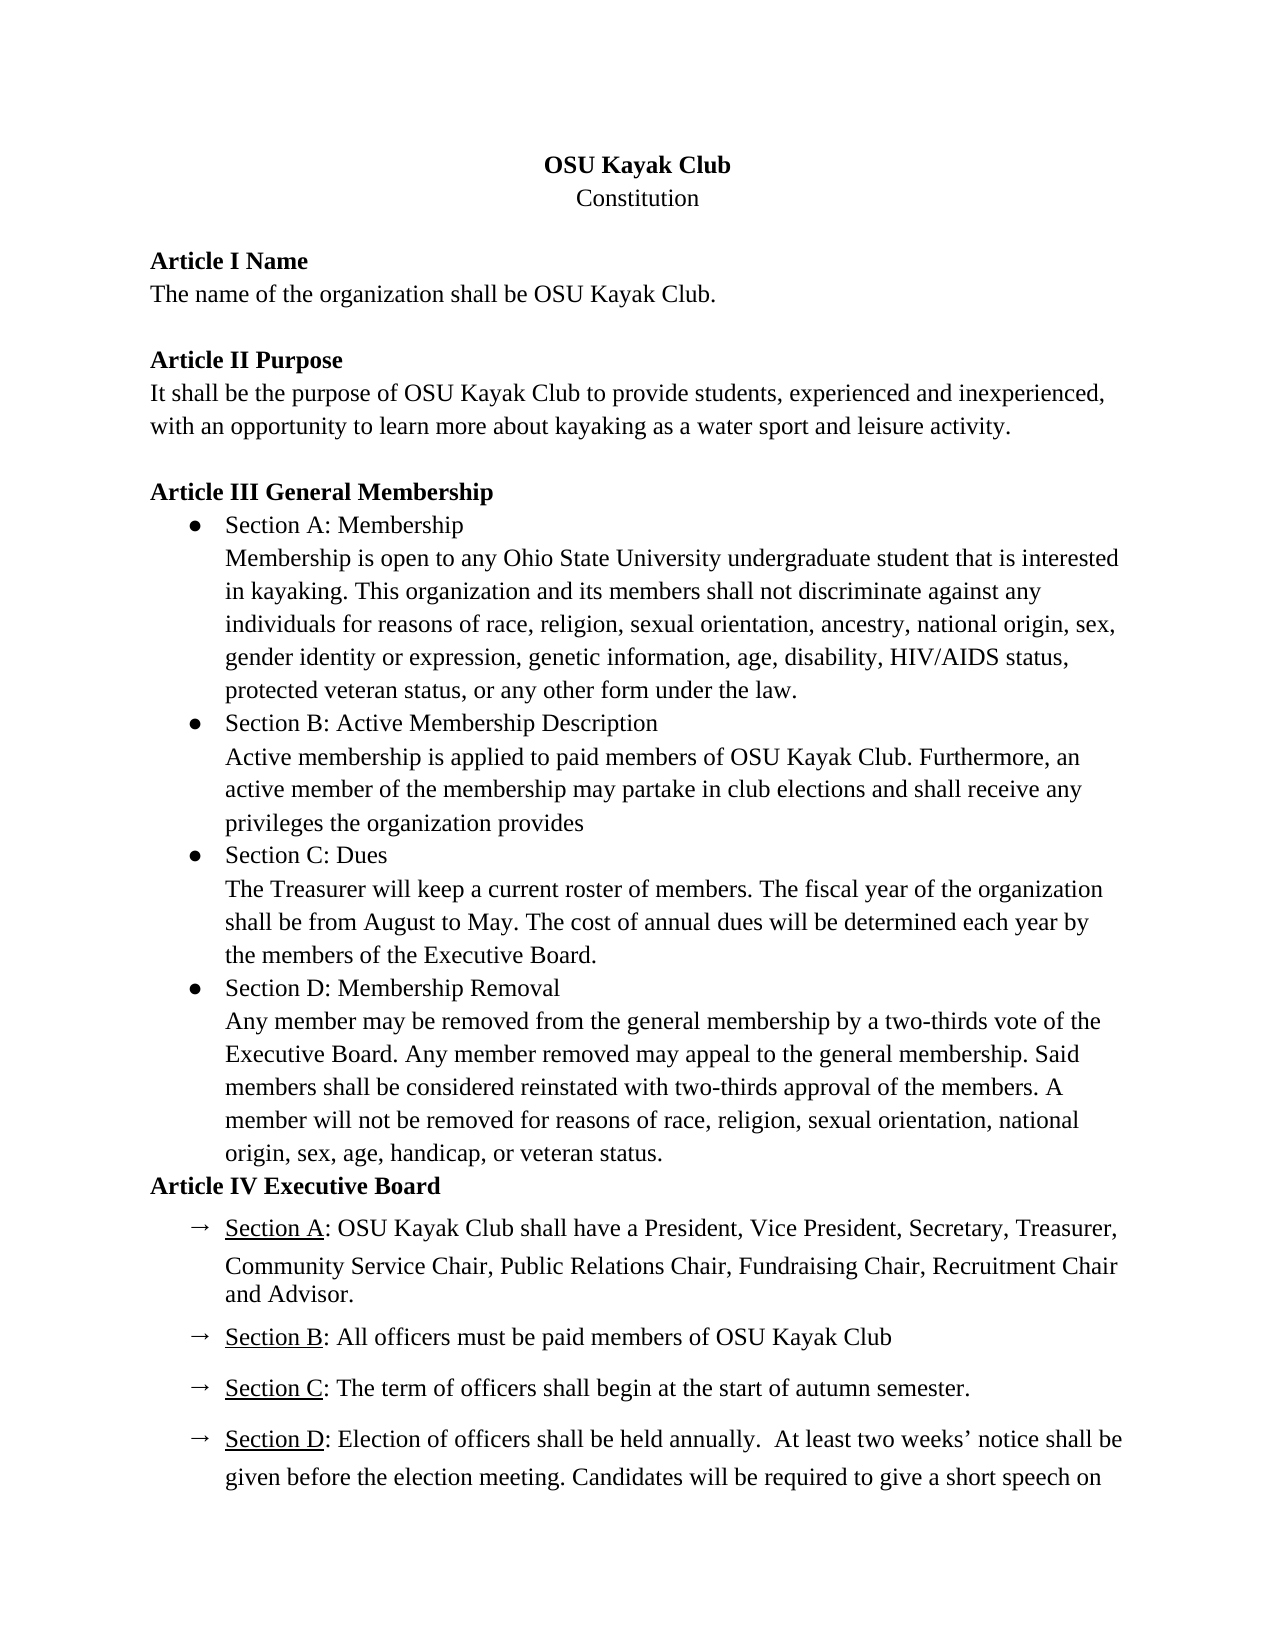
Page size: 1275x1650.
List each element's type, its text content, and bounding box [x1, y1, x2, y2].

text Article II Purpose [150, 345, 1125, 374]
text OSU Kayak Club [150, 150, 1125, 179]
text Active membership is applied to paid members of OSU Kayak Club. Furthermore, an active member of the membership may partake in club elections and shall receive any privileges the organization provides [225, 742, 1125, 836]
list Section A: Membership [187, 510, 1125, 539]
text The name of the organization shall be OSU Kayak Club. [150, 279, 1125, 308]
text Article I Name [150, 246, 1125, 275]
list Section B: All officers must be paid members of OSU Kayak Club [187, 1308, 1125, 1359]
text Constitution [150, 183, 1125, 212]
text It shall be the purpose of OSU Kayak Club to provide students, experienced and inexperienced, with an opportunity to learn more about kayaking as a water sport and leisure activity. [150, 378, 1125, 440]
text Article III General Membership [150, 477, 1125, 506]
text The Treasurer will keep a current roster of members. The fiscal year of the organization shall be from August to May. The cost of annual dues will be determined each year by the members of the Executive Board. [225, 874, 1125, 968]
text Membership is open to any Ohio State University undergraduate student that is interested in kayaking. This organization and its members shall not discriminate against any individuals for reasons of race, religion, sexual orientation, ancestry, national origin, sex, gender identity or expression, genetic information, age, disability, HIV/AIDS status, protected veteran status, or any other form under the law. [225, 543, 1125, 704]
list Section D: Membership Removal [187, 973, 1125, 1001]
list Section B: Active Membership Description [187, 708, 1125, 737]
list Section C: The term of officers shall begin at the start of autumn semester. [187, 1359, 1125, 1411]
list Section C: Dues [187, 841, 1125, 869]
list Section A: OSU Kayak Club shall have a President, Vice President, Secretary, Treasurer, Community Service Chair, Public Relations Chair, Fundraising Chair, Recruitment Chair and Advisor. [187, 1199, 1125, 1308]
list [187, 1411, 1125, 1491]
text Article IV Executive Board [150, 1171, 1125, 1199]
text Any member may be removed from the general membership by a two-thirds vote of the Executive Board. Any member removed may appeal to the general membership. Said members shall be considered reinstated with two-thirds approval of the members. A member will not be removed for reasons of race, religion, sexual orientation, national origin, sex, age, handicap, or veteran status. [225, 1006, 1125, 1167]
